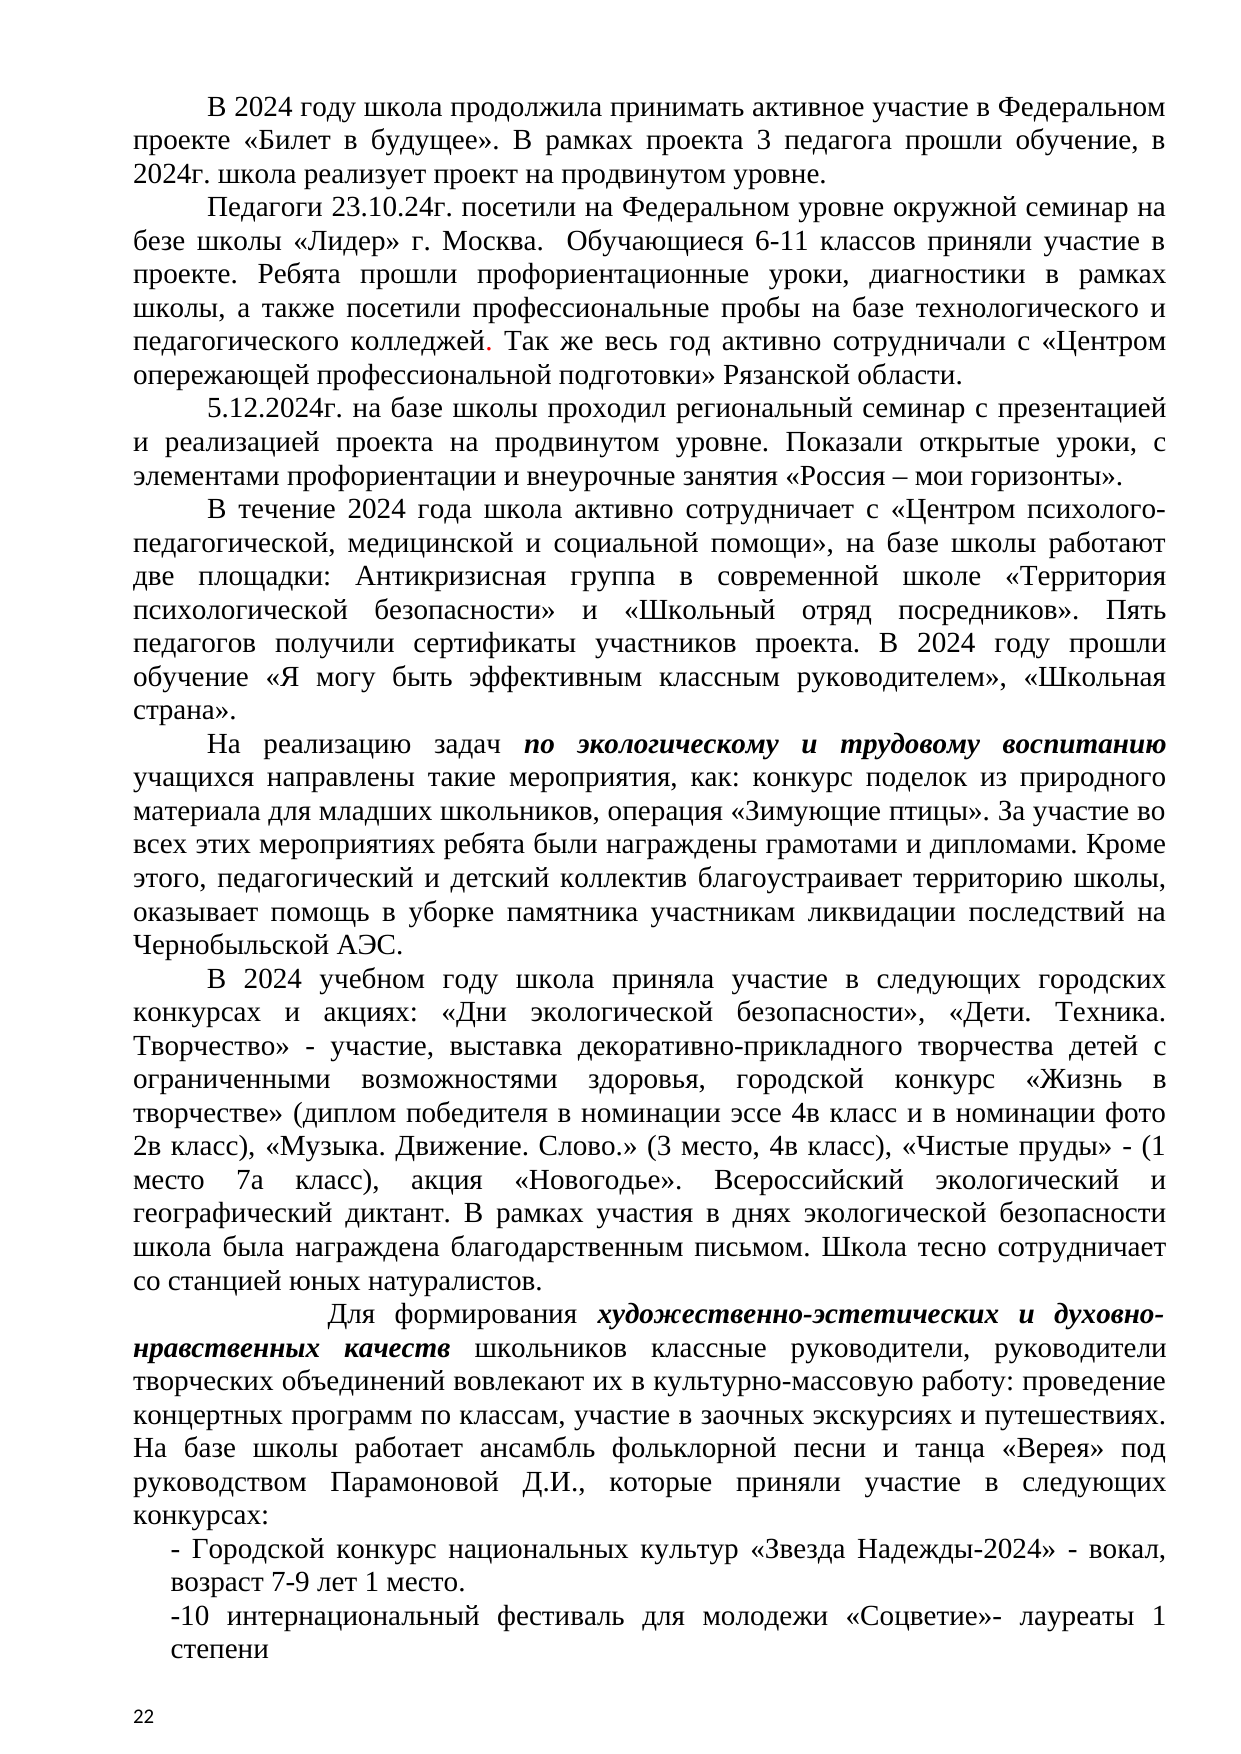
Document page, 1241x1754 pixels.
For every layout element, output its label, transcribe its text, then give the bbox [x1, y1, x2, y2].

text В 2024 учебном году школа приняла участие в следующих городских конкурсах и акциях: «Дни экологической безопасности», «Дети. Техника. Творчество» - участие, выставка декоративно-прикладного творчества детей с ограниченными возможностями здоровья, городской конкурс «Жизнь в творчестве» (диплом победителя в номинации эссе 4в класс и в номинации фото 2в класс), «Музыка. Движение. Слово.» (3 место, 4в класс), «Чистые пруды» - (1 место 7а класс), акция «Новогодье». Всероссийский экологический и географический диктант. В рамках участия в днях экологической безопасности школа была награждена благодарственным письмом. Школа тесно сотрудничает со станцией юных натуралистов. [133, 961, 1167, 1296]
text На реализацию задач по экологическому и трудовому воспитанию учащихся направлены такие мероприятия, как: конкурс поделок из природного материала для младших школьников, операция «Зимующие птицы». За участие во всех этих мероприятиях ребята были награждены грамотами и дипломами. Кроме этого, педагогический и детский коллектив благоустраивает территорию школы, оказывает помощь в уборке памятника участникам ликвидации последствий на Чернобыльской АЭС. [133, 726, 1167, 961]
text 5.12.2024г. на базе школы проходил региональный семинар с презентацией и реализацией проекта на продвинутом уровне. Показали открытые уроки, с элементами профориентации и внеурочные занятия «Россия – мои горизонты». [133, 391, 1167, 491]
text В 2024 году школа продолжила принимать активное участие в Федеральном проекте «Билет в будущее». В рамках проекта 3 педагога прошли обучение, в 2024г. школа реализует проект на продвинутом уровне. [133, 89, 1167, 189]
text Педагоги 23.10.24г. посетили на Федеральном уровне окружной семинар на безе школы «Лидер» г. Москва. Обучающиеся 6-11 классов приняли участие в проекте. Ребята прошли профориентационные уроки, диагностики в рамках школы, а также посетили профессиональные пробы на базе технологического и педагогического колледжей. Так же весь год активно сотрудничали с «Центром опережающей профессиональной подготовки» Рязанской области. [133, 189, 1167, 391]
list - Городской конкурс национальных культур «Звезда Надежды-2024» - вокал, возраст 7-9 лет 1 место. [170, 1531, 1167, 1598]
list -10 интернациональный фестиваль для молодежи «Соцветие»- лауреаты 1 степени [170, 1598, 1167, 1665]
list Для формирования художественно-эстетических и духовно-нравственных качеств школьников классные руководители, руководители творческих объединений вовлекают их в культурно-массовую работу: проведение концертных программ по классам, участие в заочных экскурсиях и путешествиях. На базе школы работает ансамбль фольклорной песни и танца «Верея» под руководством Парамоновой Д.И., которые приняли участие в следующих конкурсах: [133, 1296, 1167, 1531]
text В течение 2024 года школа активно сотрудничает с «Центром психолого-педагогической, медицинской и социальной помощи», на базе школы работают две площадки: Антикризисная группа в современной школе «Территория психологической безопасности» и «Школьный отряд посредников». Пять педагогов получили сертификаты участников проекта. В 2024 году прошли обучение «Я могу быть эффективным классным руководителем», «Школьная страна». [133, 491, 1167, 726]
